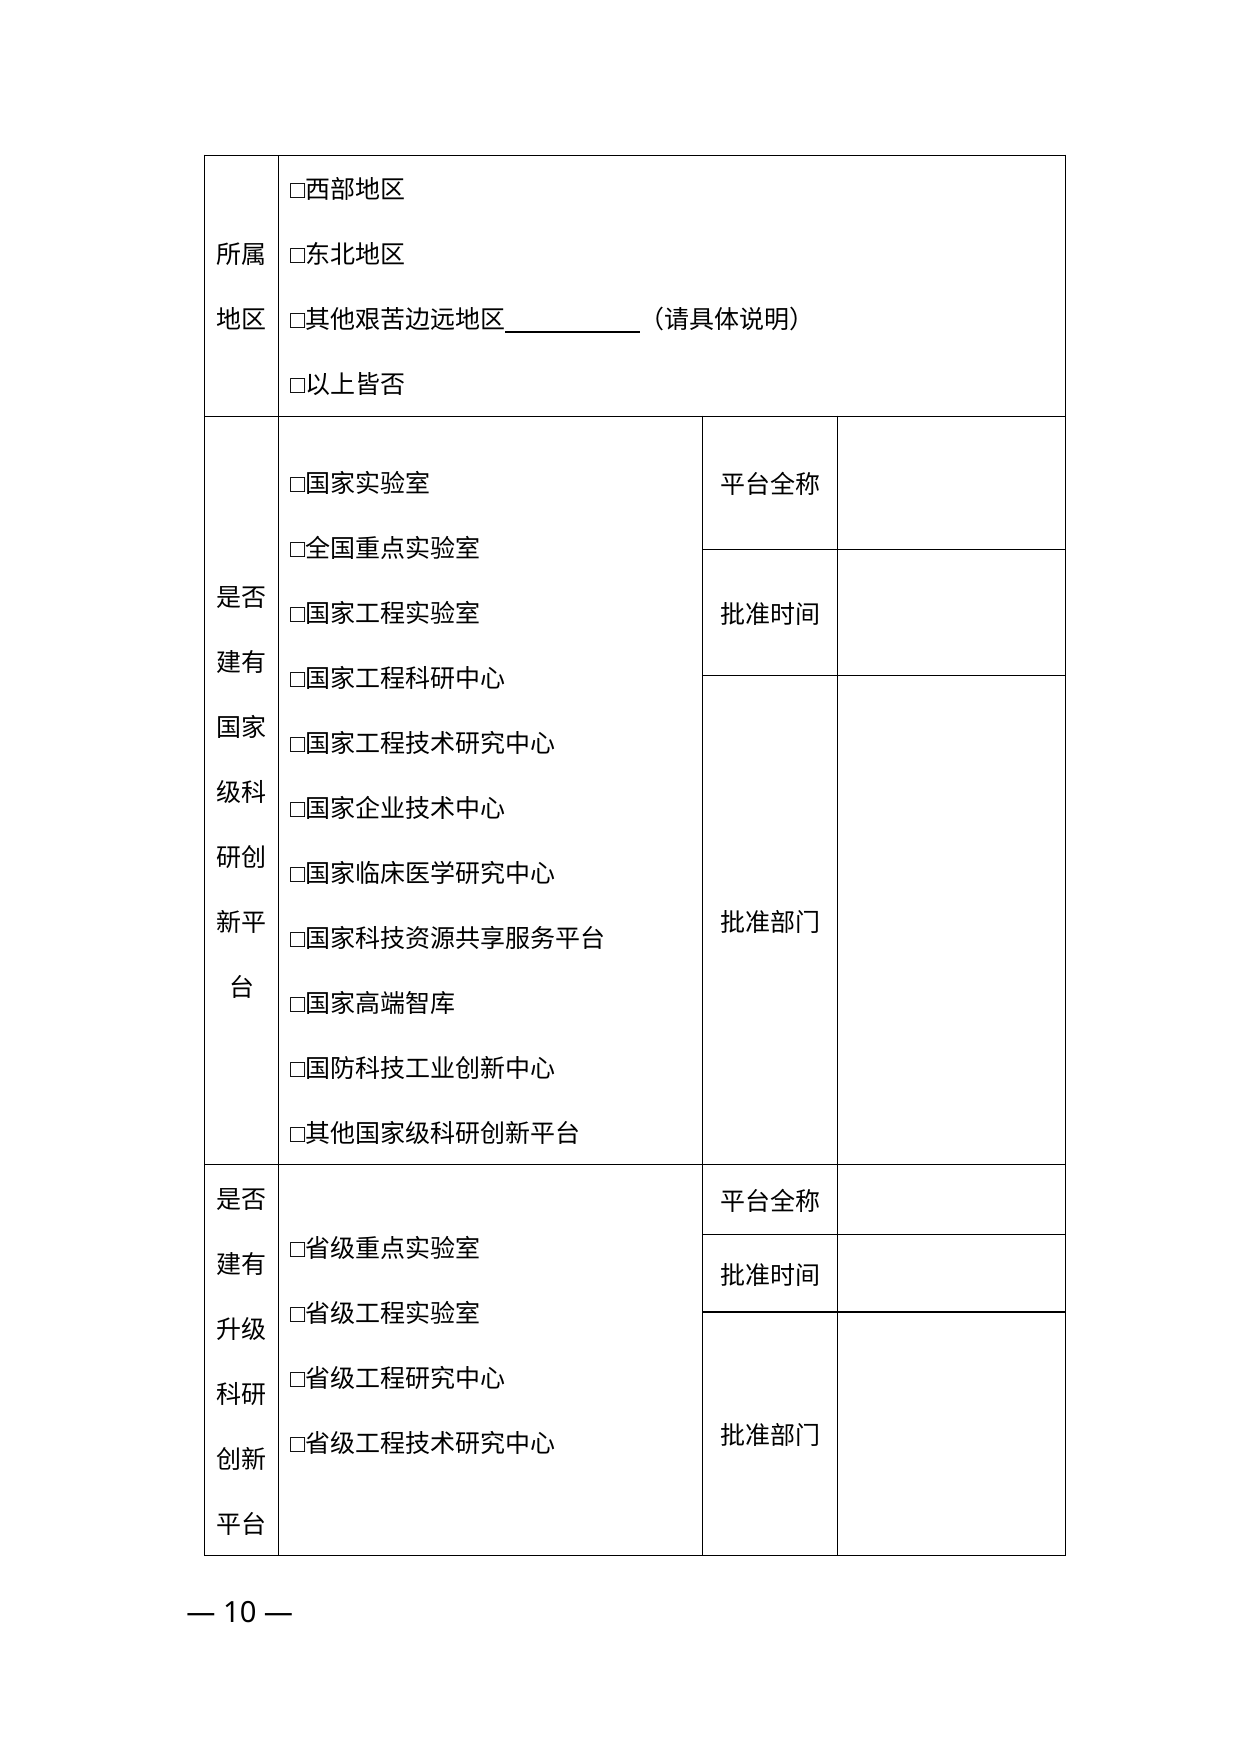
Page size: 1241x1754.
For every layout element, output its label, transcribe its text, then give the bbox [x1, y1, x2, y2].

table_cell 是否建有国家级科研创新平台 [205, 417, 278, 1164]
table_cell [838, 1165, 1065, 1234]
table_cell □国家实验室 □全国重点实验室 □国家工程实验室 □国家工程科研中心 □国家工程技术研究中心 □国家企业技术中心 □国家临床医学研究中心 □国家科技资源共享服务平台 □国家高端智库 □国防科技工业创新中心 □其他国家级科研创新平台 [279, 417, 702, 1164]
table_cell [838, 417, 1065, 549]
table_cell 批准时间 [703, 550, 837, 675]
table_cell [838, 676, 1065, 1164]
table_cell 平台全称 [703, 1165, 837, 1234]
table_cell [838, 1313, 1065, 1555]
table_cell 批准时间 [703, 1235, 837, 1311]
table_cell 批准部门 [703, 676, 837, 1164]
table_header 所属地区 [205, 156, 278, 416]
table_header □西部地区 □东北地区 □其他艰苦边远地区 （请具体说明） □以上皆否 [279, 156, 1065, 416]
table_cell 平台全称 [703, 417, 837, 549]
table_cell 批准部门 [703, 1313, 837, 1555]
table_cell 是否建有升级科研创新平台 [205, 1165, 278, 1555]
table_cell [838, 1235, 1065, 1311]
table_cell □省级重点实验室 □省级工程实验室 □省级工程研究中心 □省级工程技术研究中心 [279, 1165, 702, 1555]
table_cell [838, 550, 1065, 675]
